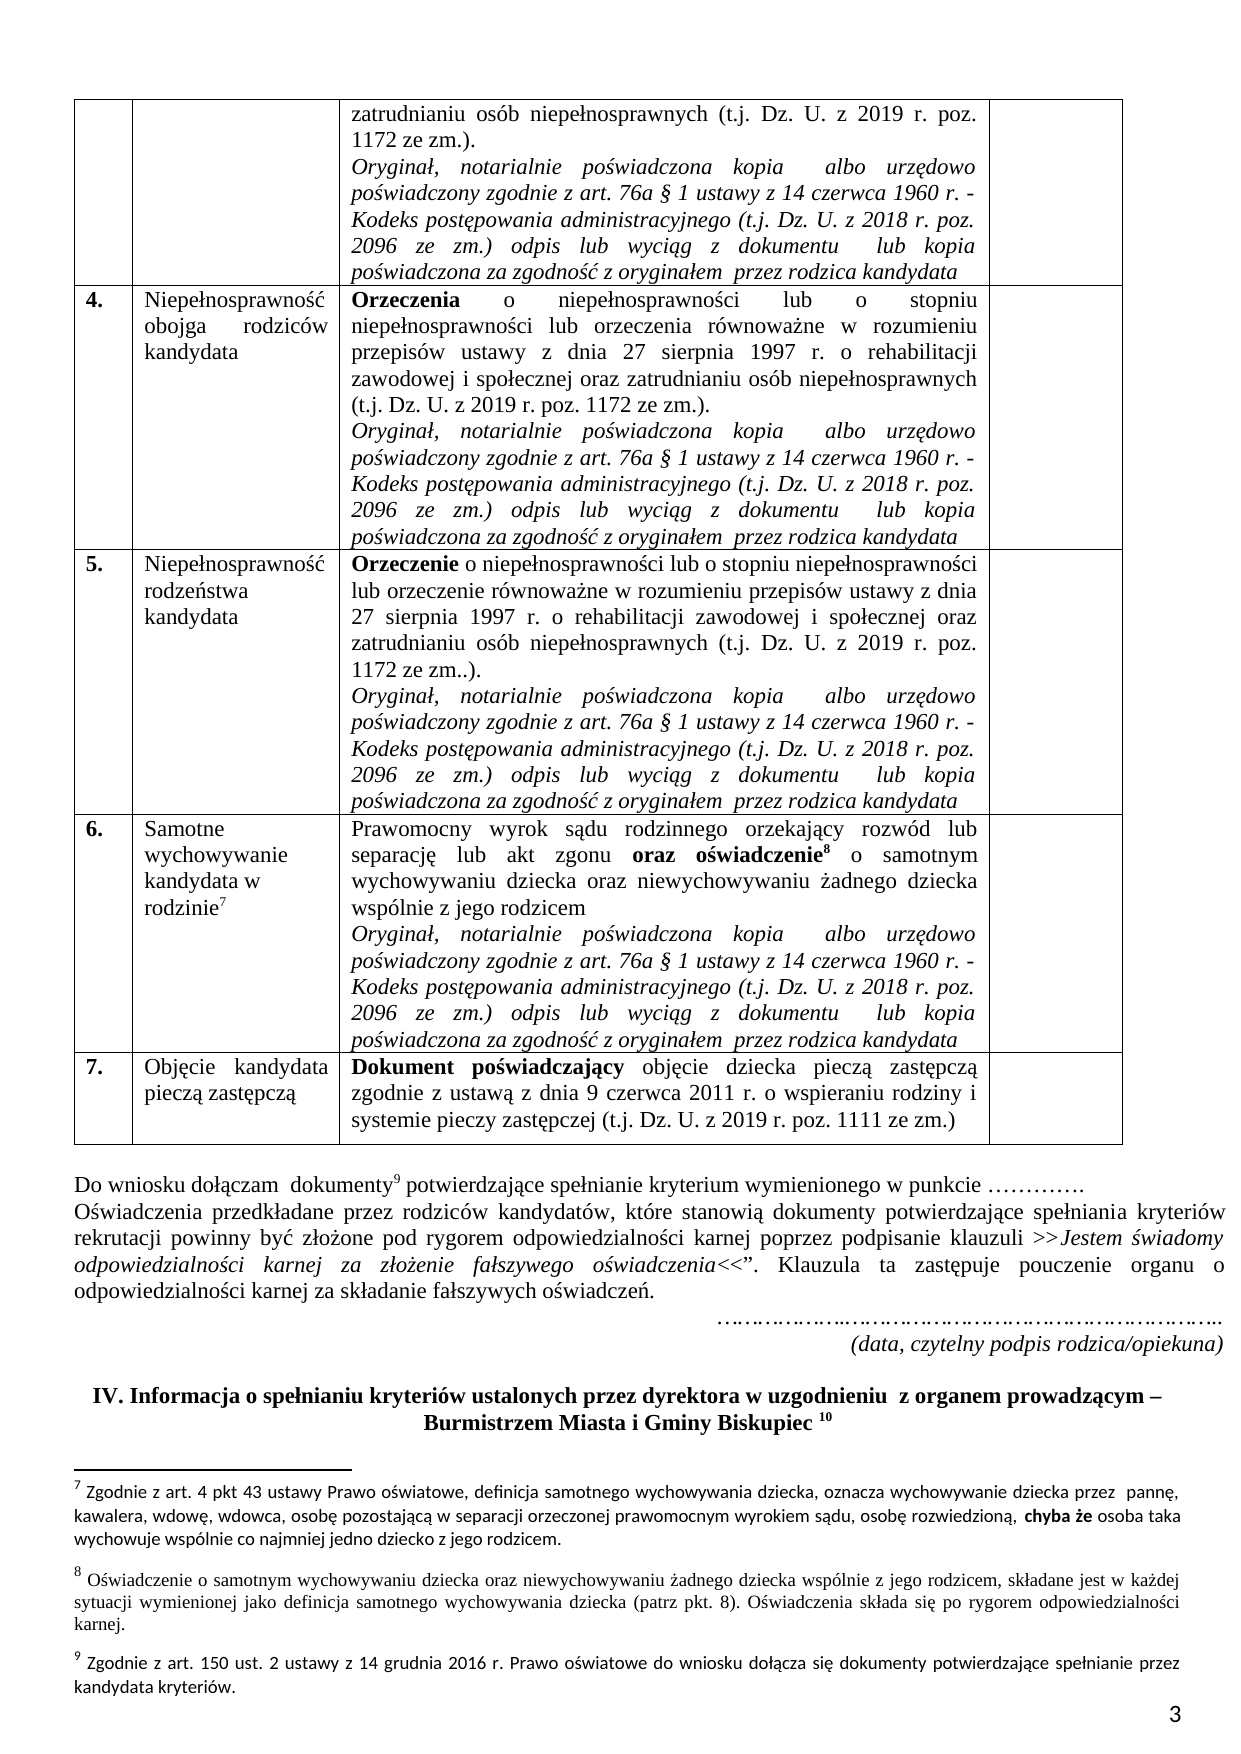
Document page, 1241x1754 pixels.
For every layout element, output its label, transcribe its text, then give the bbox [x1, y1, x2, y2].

table_cell 3. [75, 100, 132, 285]
table_cell Niepełnosprawność rodzeństwa kandydata [133, 550, 339, 814]
table_cell Orzeczenie o niepełnosprawności lub o stopniu niepełnosprawności lub orzeczenie równoważne w rozumieniu przepisów ustawy z dnia 27 sierpnia 1997 r. o rehabilitacji zawodowej i społecznej oraz zatrudnianiu osób niepełnosprawnych (t.j. Dz. U. z 2019 r. poz. 1172 ze zm..). Oryginał, notarialnie poświadczona kopia albo urzędowo poświadczony zgodnie z art. 76a § 1 ustawy z 14 czerwca 1960 r. - Kodeks postępowania administracyjnego (t.j. Dz. U. z 2018 r. poz. 2096 ze zm.) odpis lub wyciąg z dokumentu lub kopia poświadczona za zgodność z oryginałem przez rodzica kandydata [340, 550, 989, 814]
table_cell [340, 100, 989, 285]
table_cell Orzeczenia o niepełnosprawności lub o stopniu niepełnosprawności lub orzeczenia równoważne w rozumieniu przepisów ustawy z dnia 27 sierpnia 1997 r. o rehabilitacji zawodowej i społecznej oraz zatrudnianiu osób niepełnosprawnych (t.j. Dz. U. z 2019 r. poz. 1172 ze zm.). Oryginał, notarialnie poświadczona kopia albo urzędowo poświadczony zgodnie z art. 76a § 1 ustawy z 14 czerwca 1960 r. - Kodeks postępowania administracyjnego (t.j. Dz. U. z 2018 r. poz. 2096 ze zm.) odpis lub wyciąg z dokumentu lub kopia poświadczona za zgodność z oryginałem przez rodzica kandydata [340, 286, 989, 549]
text Oświadczenia przedkładane przez rodziców kandydatów, które stanowią dokumenty potwierdzające spełniania kryteriów rekrutacji powinny być złożone pod rygorem odpowiedzialności karnej poprzez podpisanie klauzuli >>Jestem świadomy odpowiedzialności karnej za złożenie fałszywego oświadczenia<<”. Klauzula ta zastępuje pouczenie organu o odpowiedzialności karnej za składanie fałszywych oświadczeń. [74, 1198, 1226, 1303]
table_cell Samotne wychowywanie kandydata w rodzinie [133, 815, 339, 1052]
table_cell [990, 100, 1122, 285]
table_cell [133, 100, 339, 285]
table_cell Niepełnosprawność obojga rodziców kandydata [133, 286, 339, 549]
text (data, czytelny podpis rodzica/opiekuna) [74, 1330, 1226, 1356]
table_cell 4. [75, 286, 132, 549]
table_cell [990, 815, 1122, 1052]
table_cell [990, 1053, 1122, 1144]
table_cell [990, 550, 1122, 814]
table_cell 7. [75, 1053, 132, 1144]
table_cell 6. [75, 815, 132, 1052]
text ……………….……………………………………………….. [74, 1303, 1226, 1330]
text IV. Informacja o spełnianiu kryteriów ustalonych przez dyrektora w uzgodnieniu z organem prowadzącym – Burmistrzem Miasta i Gminy Biskupiec [74, 1382, 1181, 1435]
text Do wniosku dołączam dokumenty potwierdzające spełnianie kryterium wymienionego w punkcie …………. [74, 1172, 1226, 1198]
table_cell Objęcie kandydata pieczą zastępczą [133, 1053, 339, 1144]
table_cell 5. [75, 550, 132, 814]
table_cell Dokument poświadczający objęcie dziecka pieczą zastępczą zgodnie z ustawą z dnia 9 czerwca 2011 r. o wspieraniu rodziny i systemie pieczy zastępczej (t.j. Dz. U. z 2019 r. poz. 1111 ze zm.) [340, 1053, 989, 1144]
table_cell Prawomocny wyrok sądu rodzinnego orzekający rozwód lub separację lub akt zgonu oraz oświadczenie o samotnym wychowywaniu dziecka oraz niewychowywaniu żadnego dziecka wspólnie z jego rodzicem Oryginał, notarialnie poświadczona kopia albo urzędowo poświadczony zgodnie z art. 76a § 1 ustawy z 14 czerwca 1960 r. - Kodeks postępowania administracyjnego (t.j. Dz. U. z 2018 r. poz. 2096 ze zm.) odpis lub wyciąg z dokumentu lub kopia poświadczona za zgodność z oryginałem przez rodzica kandydata [340, 815, 989, 1052]
table_cell [990, 286, 1122, 549]
